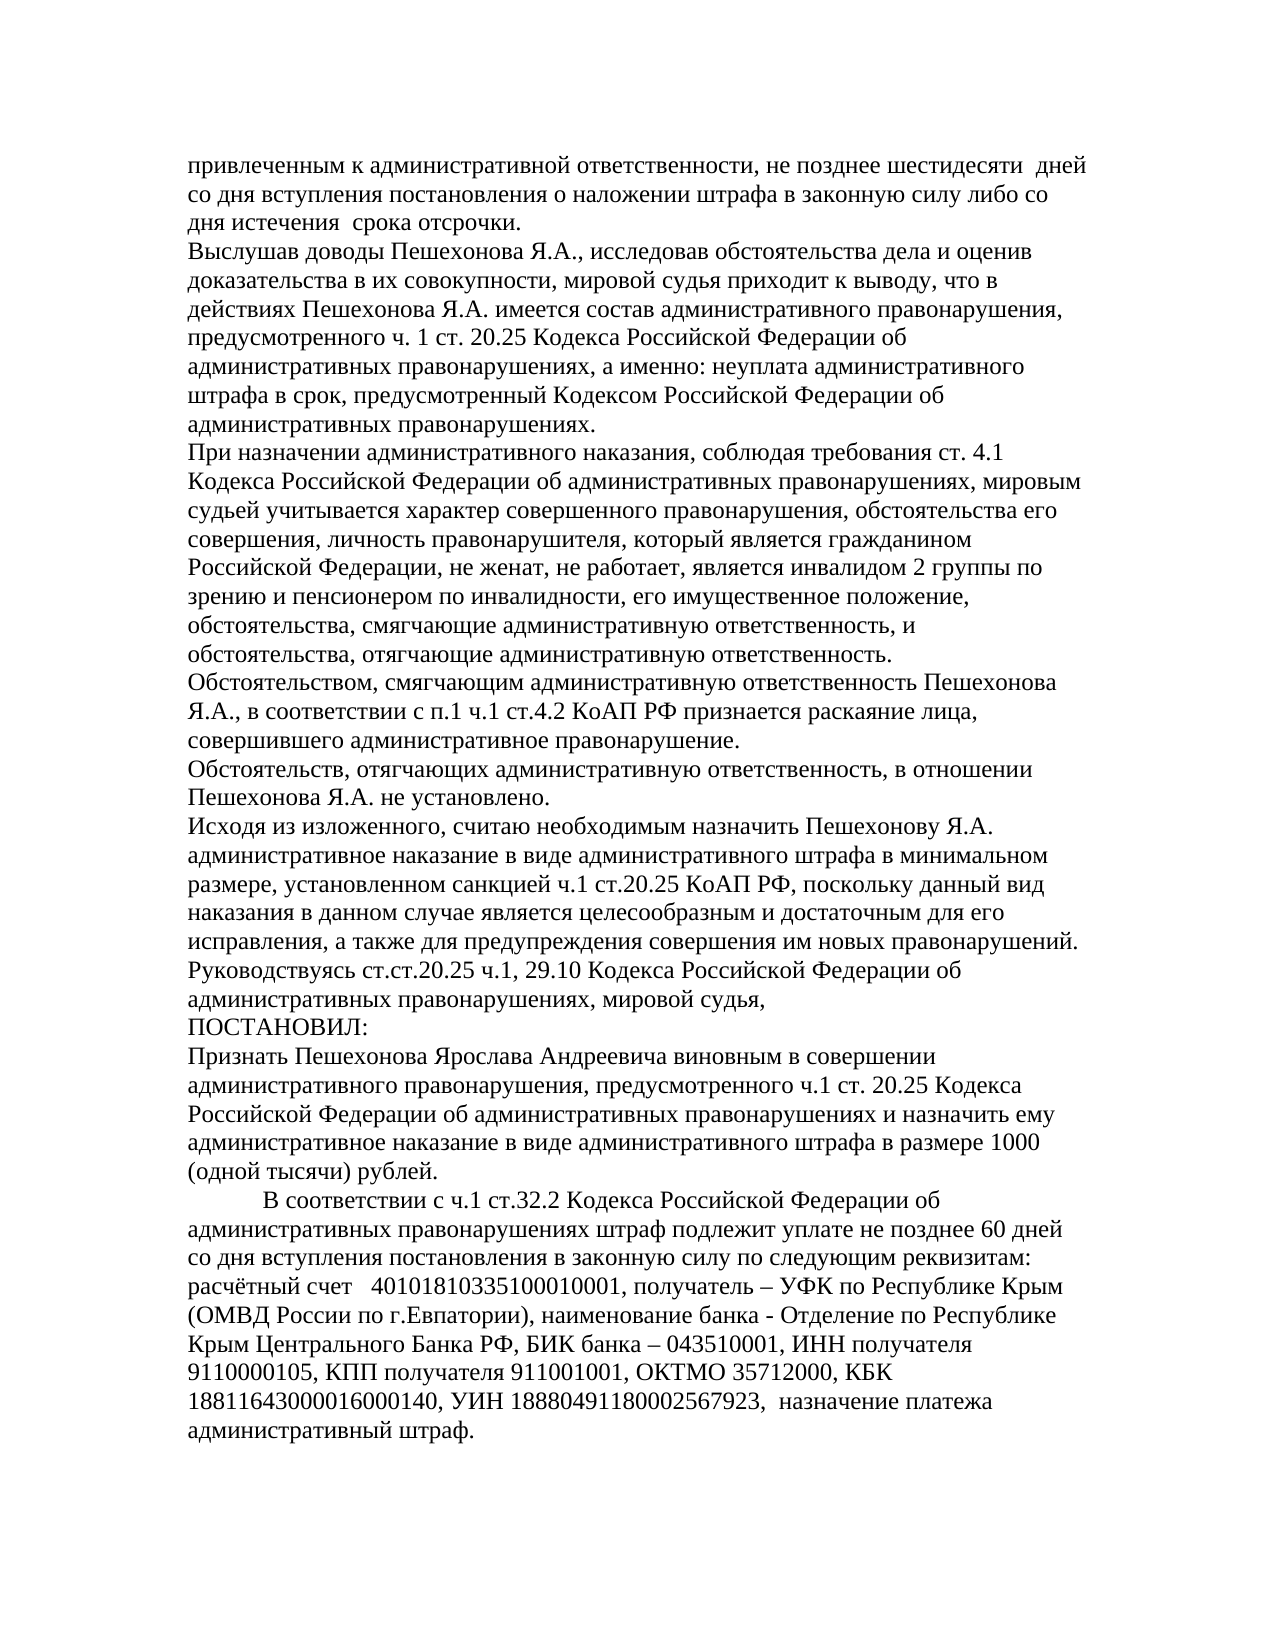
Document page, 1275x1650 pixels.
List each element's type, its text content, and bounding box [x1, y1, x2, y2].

text Обстоятельств, отягчающих административную ответственность, в отношении Пешехонова Я.А. не установлено. [187, 754, 1087, 811]
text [187, 150, 1087, 236]
text Обстоятельством, смягчающим административную ответственность Пешехонова Я.А., в соответствии с п.1 ч.1 ст.4.2 КоАП РФ признается раскаяние лица, совершившего административное правонарушение. [187, 667, 1087, 754]
text Признать Пешехонова Ярослава Андреевича виновным в совершении административного правонарушения, предусмотренного ч.1 ст. 20.25 Кодекса Российской Федерации об административных правонарушениях и назначить ему административное наказание в виде административного штрафа в размере 1000 (одной тысячи) рублей. [187, 1041, 1087, 1185]
text Исходя из изложенного, считаю необходимым назначить Пешехонову Я.А. административное наказание в виде административного штрафа в минимальном размере, установленном санкцией ч.1 ст.20.25 КоАП РФ, поскольку данный вид наказания в данном случае является целесообразным и достаточным для его исправления, а также для предупреждения совершения им новых правонарушений. [187, 811, 1087, 955]
text Руководствуясь ст.ст.20.25 ч.1, 29.10 Кодекса Российской Федерации об административных правонарушениях, мировой судья, [187, 955, 1087, 1012]
text В соответствии с ч.1 ст.32.2 Кодекса Российской Федерации об административных правонарушениях штраф подлежит уплате не позднее 60 дней со дня вступления постановления в законную силу по следующим реквизитам: расчётный счет 40101810335100010001, получатель – УФК по Республике Крым (ОМВД России по г.Евпатории), наименование банка - Отделение по Республике Крым Центрального Банка РФ, БИК банка – 043510001, ИНН получателя 9110000105, КПП получателя 911001001, ОКТМО 35712000, КБК 18811643000016000140, УИН 18880491180002567923, назначение платежа административный штраф. [187, 1185, 1087, 1444]
text При назначении административного наказания, соблюдая требования ст. 4.1 Кодекса Российской Федерации об административных правонарушениях, мировым судьей учитывается характер совершенного правонарушения, обстоятельства его совершения, личность правонарушителя, который является гражданином Российской Федерации, не женат, не работает, является инвалидом 2 группы по зрению и пенсионером по инвалидности, его имущественное положение, обстоятельства, смягчающие административную ответственность, и обстоятельства, отягчающие административную ответственность. [187, 437, 1087, 667]
text Выслушав доводы Пешехонова Я.А., исследовав обстоятельства дела и оценив доказательства в их совокупности, мировой судья приходит к выводу, что в действиях Пешехонова Я.А. имеется состав административного правонарушения, предусмотренного ч. 1 ст. 20.25 Кодекса Российской Федерации об административных правонарушениях, а именно: неуплата административного штрафа в срок, предусмотренный Кодексом Российской Федерации об административных правонарушениях. [187, 236, 1087, 437]
text ПОСТАНОВИЛ: [187, 1012, 1087, 1041]
